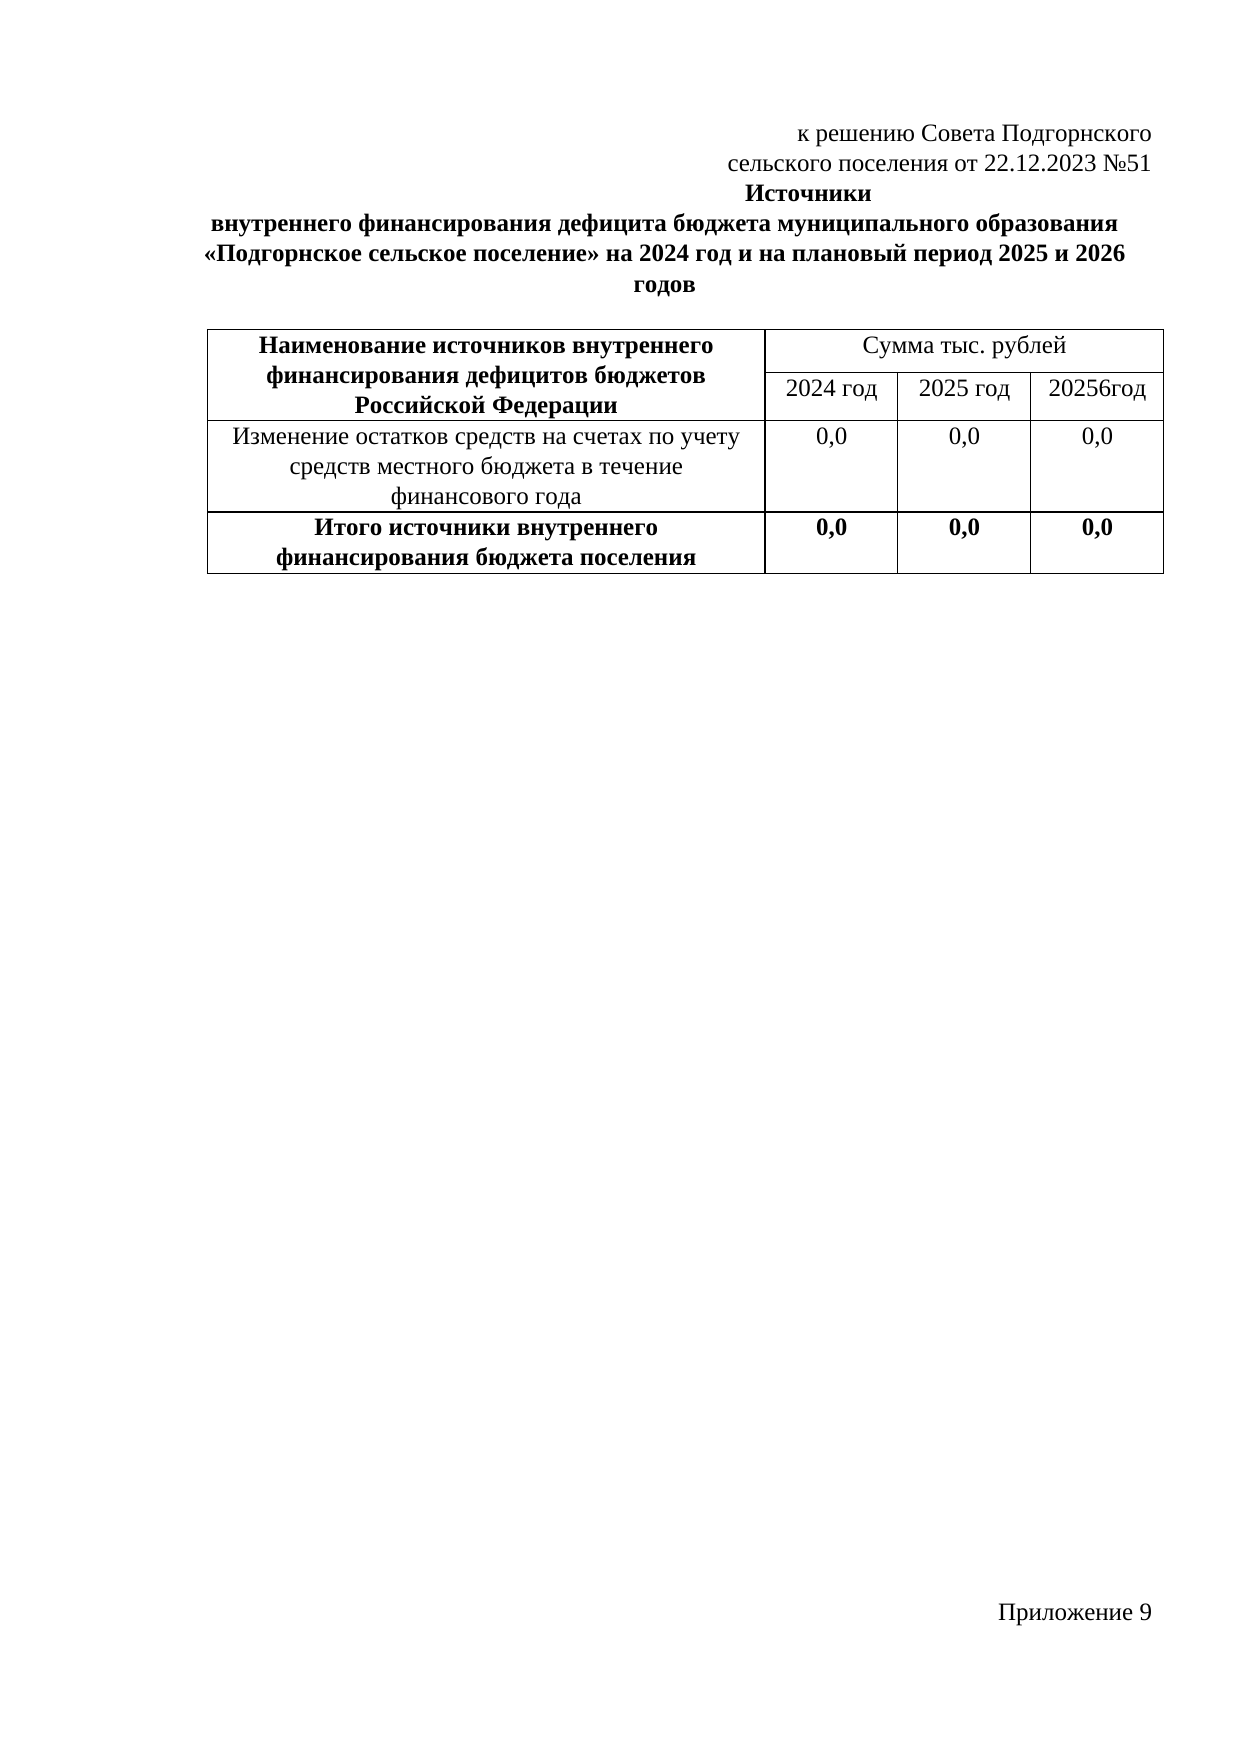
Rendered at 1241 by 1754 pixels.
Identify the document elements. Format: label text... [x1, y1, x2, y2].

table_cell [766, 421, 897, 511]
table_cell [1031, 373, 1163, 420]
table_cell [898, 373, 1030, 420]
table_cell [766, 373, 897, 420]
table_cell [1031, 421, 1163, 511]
text Источники [177, 178, 1152, 207]
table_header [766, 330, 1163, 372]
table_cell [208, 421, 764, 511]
text к решению Совета Подгорнского [177, 118, 1152, 147]
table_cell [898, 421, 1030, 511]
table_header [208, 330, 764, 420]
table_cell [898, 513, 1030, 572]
text Приложение 9 [177, 1597, 1152, 1626]
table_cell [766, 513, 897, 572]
text сельского поселения от 22.12.2023 №51 [177, 148, 1152, 177]
text внутреннего финансирования дефицита бюджета муниципального образования «Подгорнское сельское поселение» на 2024 год и на плановый период 2025 и 2026 годов [177, 208, 1152, 297]
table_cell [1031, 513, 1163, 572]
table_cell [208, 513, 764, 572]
